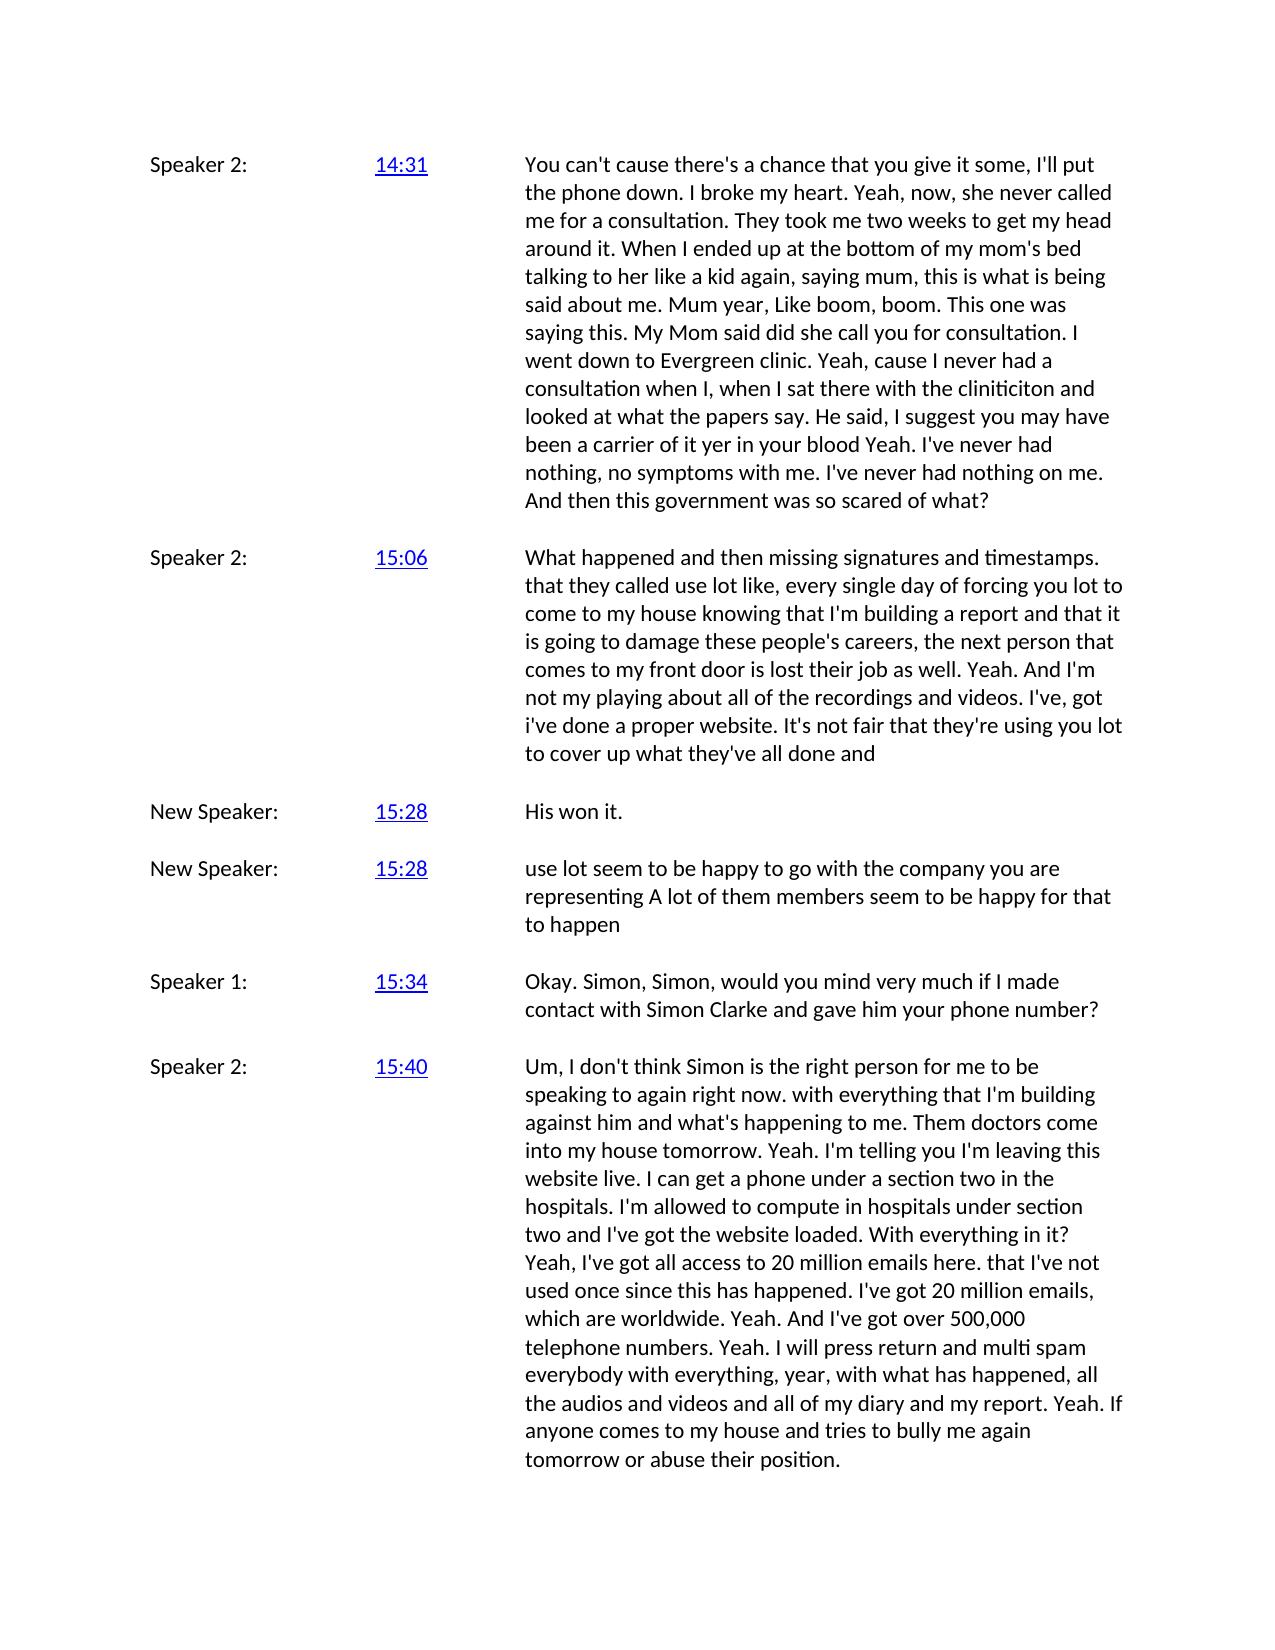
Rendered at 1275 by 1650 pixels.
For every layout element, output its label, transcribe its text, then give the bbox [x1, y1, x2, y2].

text Speaker 2: 14:31 You can't cause there's a chance that you give it some, I'll put the phone down. I broke my heart. Yeah, now, she never called me for a consultation. They took me two weeks to get my head around it. When I ended up at the bottom of my mom's bed talking to her like a kid again, saying mum, this is what is being said about me. Mum year, Like boom, boom. This one was saying this. My Mom said did she call you for consultation. I went down to Evergreen clinic. Yeah, cause I never had a consultation when I, when I sat there with the cliniticiton and looked at what the papers say. He said, I suggest you may have been a carrier of it yer in your blood Yeah. I've never had nothing, no symptoms with me. I've never had nothing on me. And then this government was so scared of what? [150, 150, 1125, 514]
text New Speaker: 15:28 use lot seem to be happy to go with the company you are representing A lot of them members seem to be happy for that to happen [150, 854, 1125, 938]
text Speaker 1: 15:34 Okay. Simon, Simon, would you mind very much if I made contact with Simon Clarke and gave him your phone number? [150, 967, 1125, 1023]
text Speaker 2: 15:40 Um, I don't think Simon is the right person for me to be speaking to again right now. with everything that I'm building against him and what's happening to me. Them doctors come into my house tomorrow. Yeah. I'm telling you I'm leaving this website live. I can get a phone under a section two in the hospitals. I'm allowed to compute in hospitals under section two and I've got the website loaded. With everything in it? Yeah, I've got all access to 20 million emails here. that I've not used once since this has happened. I've got 20 million emails, which are worldwide. Yeah. And I've got over 500,000 telephone numbers. Yeah. I will press return and multi spam everybody with everything, year, with what has happened, all the audios and videos and all of my diary and my report. Yeah. If anyone comes to my house and tries to bully me again tomorrow or abuse their position. [150, 1052, 1125, 1473]
text New Speaker: 15:28 His won it. [150, 797, 1125, 825]
text Speaker 2: 15:06 What happened and then missing signatures and timestamps. that they called use lot like, every single day of forcing you lot to come to my house knowing that I'm building a report and that it is going to damage these people's careers, the next person that comes to my front door is lost their job as well. Yeah. And I'm not my playing about all of the recordings and videos. I've, got i've done a proper website. It's not fair that they're using you lot to cover up what they've all done and [150, 543, 1125, 768]
